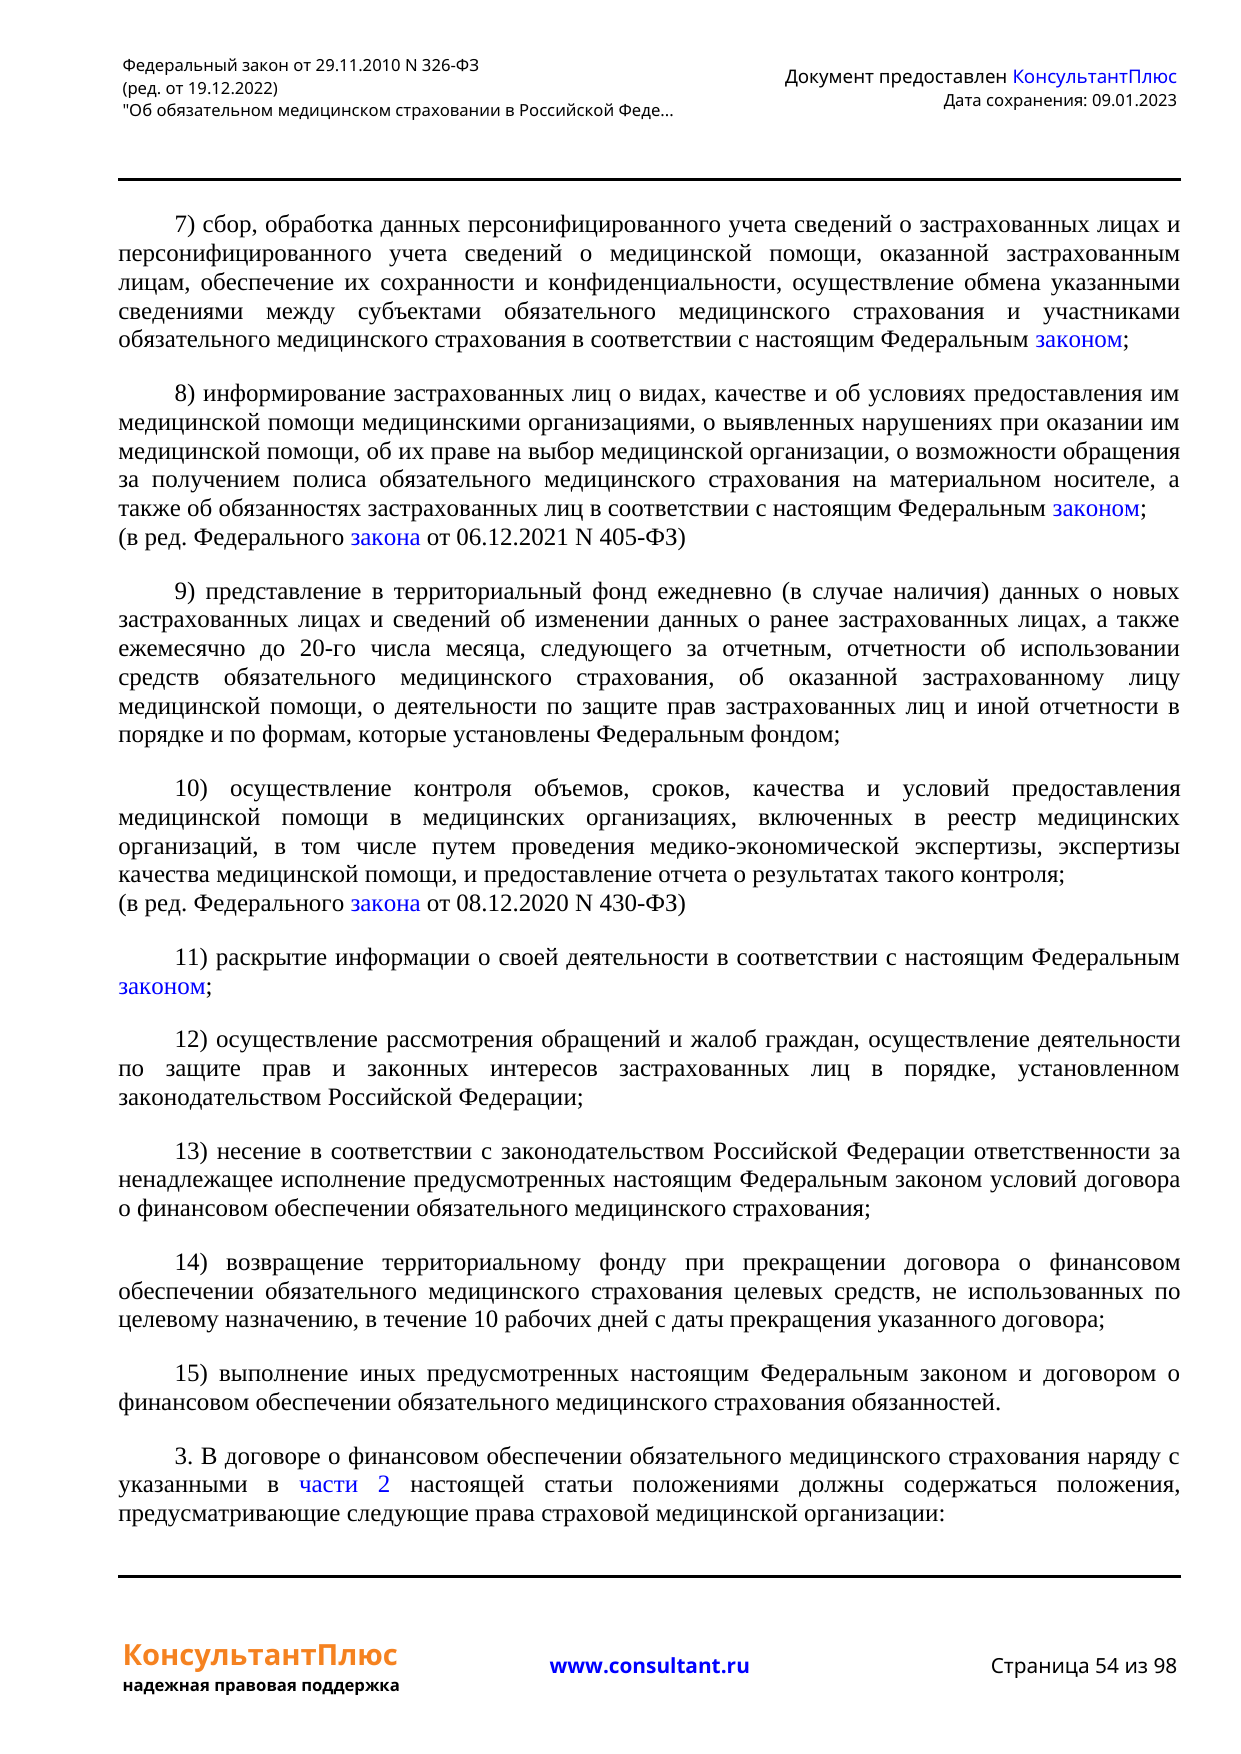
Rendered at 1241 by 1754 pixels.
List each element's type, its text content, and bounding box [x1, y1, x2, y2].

text 14) возвращение территориальному фонду при прекращении договора о финансовом обеспечении обязательного медицинского страхования целевых средств, не использованных по целевому назначению, в течение 10 рабочих дней с даты прекращения указанного договора; [118, 1247, 1181, 1333]
text (в ред. Федерального закона от 08.12.2020 N 430-ФЗ) [118, 888, 1181, 917]
text 3. В договоре о финансовом обеспечении обязательного медицинского страхования наряду с указанными в части 2 настоящей статьи положениями должны содержаться положения, предусматривающие следующие права страховой медицинской организации: [118, 1441, 1181, 1527]
text 10) осуществление контроля объемов, сроков, качества и условий предоставления медицинской помощи в медицинских организациях, включенных в реестр медицинских организаций, в том числе путем проведения медико-экономической экспертизы, экспертизы качества медицинской помощи, и предоставление отчета о результатах такого контроля; [118, 773, 1181, 888]
text 13) несение в соответствии с законодательством Российской Федерации ответственности за ненадлежащее исполнение предусмотренных настоящим Федеральным законом условий договора о финансовом обеспечении обязательного медицинского страхования; [118, 1136, 1181, 1222]
text 12) осуществление рассмотрения обращений и жалоб граждан, осуществление деятельности по защите прав и законных интересов застрахованных лиц в порядке, установленном законодательством Российской Федерации; [118, 1024, 1181, 1111]
text 7) сбор, обработка данных персонифицированного учета сведений о застрахованных лицах и персонифицированного учета сведений о медицинской помощи, оказанной застрахованным лицам, обеспечение их сохранности и конфиденциальности, осуществление обмена указанными сведениями между субъектами обязательного медицинского страхования и участниками обязательного медицинского страхования в соответствии с настоящим Федеральным законом; [118, 209, 1181, 353]
text 11) раскрытие информации о своей деятельности в соответствии с настоящим Федеральным законом; [118, 942, 1181, 999]
text 8) информирование застрахованных лиц о видах, качестве и об условиях предоставления им медицинской помощи медицинскими организациями, о выявленных нарушениях при оказании им медицинской помощи, об их праве на выбор медицинской организации, о возможности обращения за получением полиса обязательного медицинского страхования на материальном носителе, а также об обязанностях застрахованных лиц в соответствии с настоящим Федеральным законом; [118, 378, 1181, 522]
text 9) представление в территориальный фонд ежедневно (в случае наличия) данных о новых застрахованных лицах и сведений об изменении данных о ранее застрахованных лицах, а также ежемесячно до 20-го числа месяца, следующего за отчетным, отчетности об использовании средств обязательного медицинского страхования, об оказанной застрахованному лицу медицинской помощи, о деятельности по защите прав застрахованных лиц и иной отчетности в порядке и по формам, которые установлены Федеральным фондом; [118, 576, 1181, 748]
text 15) выполнение иных предусмотренных настоящим Федеральным законом и договором о финансовом обеспечении обязательного медицинского страхования обязанностей. [118, 1358, 1181, 1416]
text (в ред. Федерального закона от 06.12.2021 N 405-ФЗ) [118, 522, 1181, 551]
